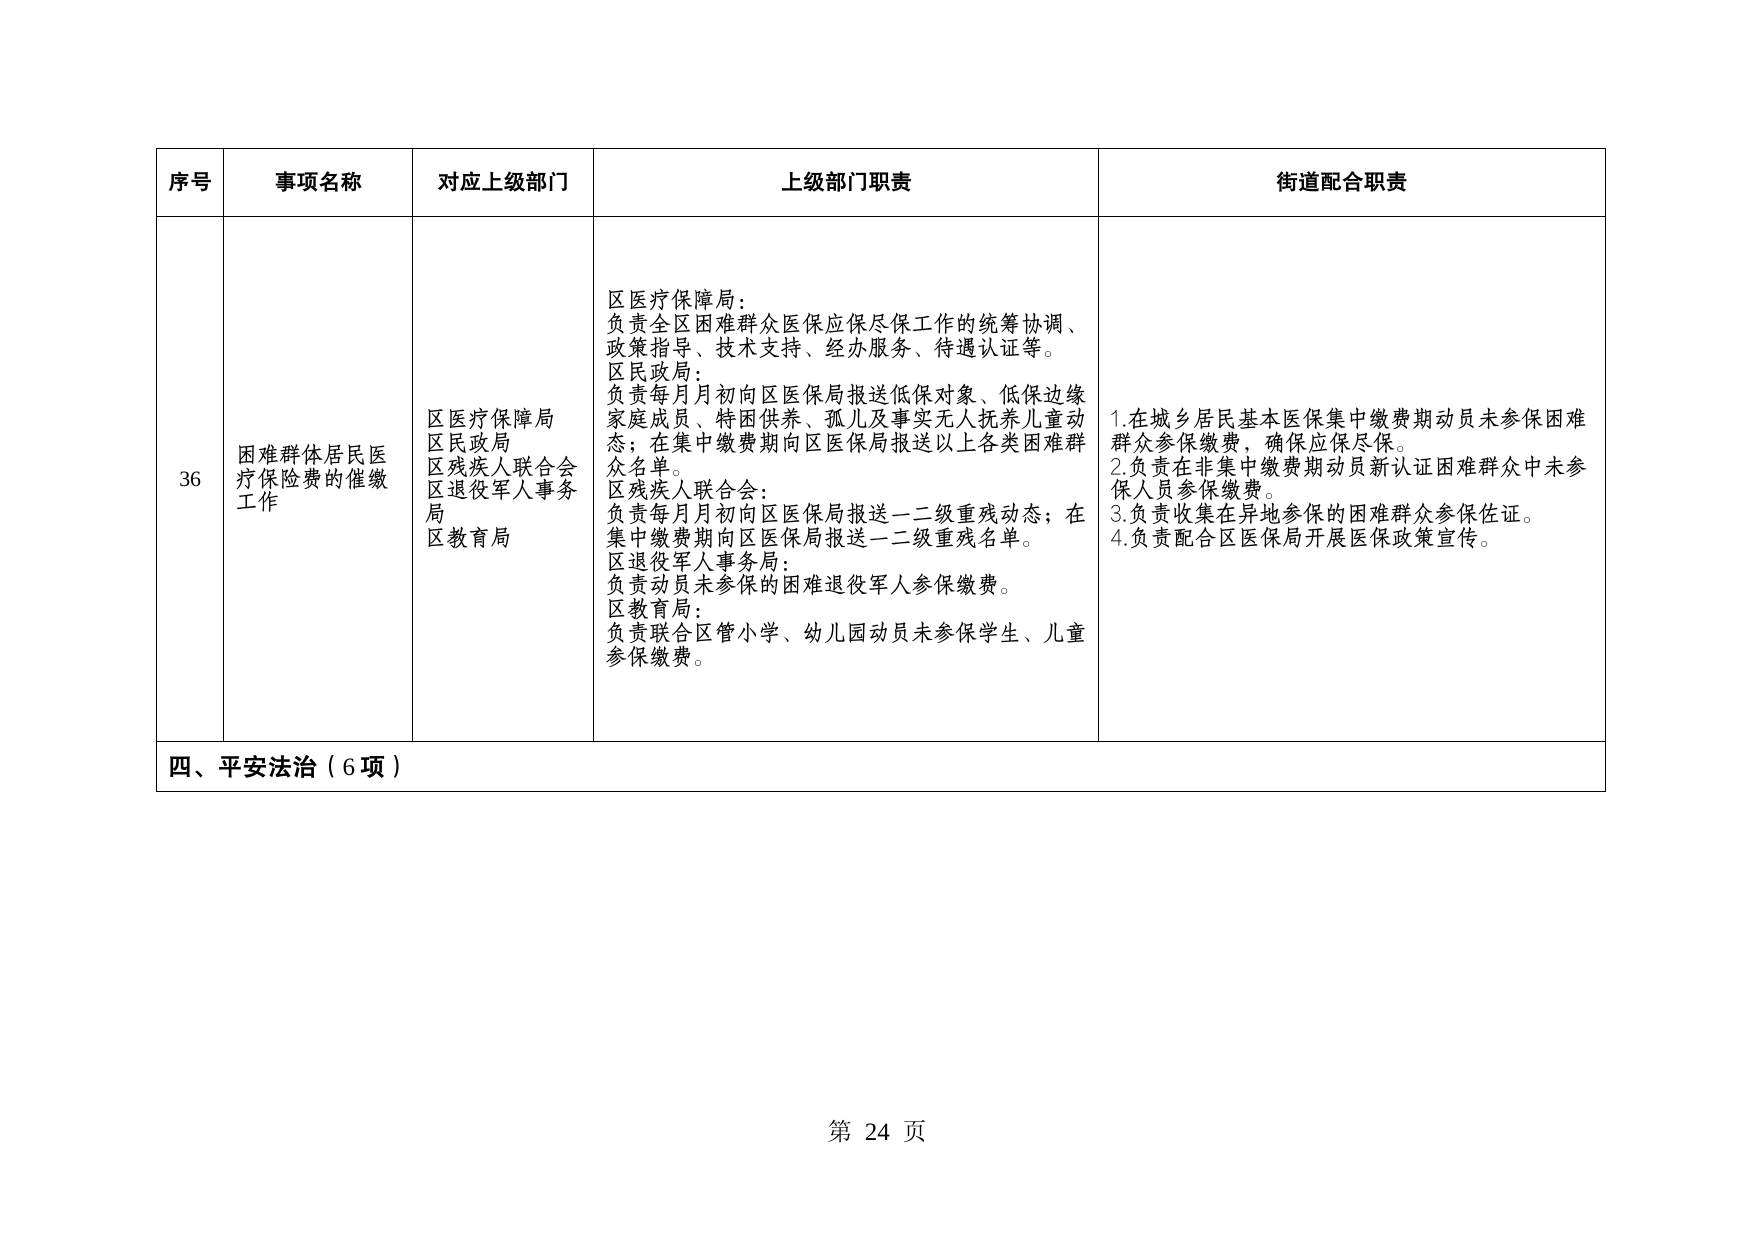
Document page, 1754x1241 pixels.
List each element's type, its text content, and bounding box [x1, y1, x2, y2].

table_cell 区医疗保障局 区民政局 区残疾人联合会 区退役军人事务局 区教育局 [413, 217, 593, 741]
table_header 对应上级部门 [413, 149, 593, 216]
table_cell 四、平安法治（6项） [157, 742, 1605, 791]
table_cell 36 [157, 217, 223, 741]
table_cell 困难群体居民医疗保险费的催缴工作 [224, 217, 412, 741]
table_header 事项名称 [224, 149, 412, 216]
table_header 街道配合职责 [1099, 149, 1605, 216]
table_header 序号 [157, 149, 223, 216]
table_cell 1.在城乡居民基本医保集中缴费期动员未参保困难群众参保缴费，确保应保尽保。 2.负责在非集中缴费期动员新认证困难群众中未参保人员参保缴费。 3.负责收集在异地参保的困难群众参保佐证。 4.负责配合区医保局开展医保政策宣传。 [1099, 217, 1605, 741]
table_header 上级部门职责 [594, 149, 1098, 216]
table_cell 区医疗保障局： 负责全区困难群众医保应保尽保工作的统筹协调、政策指导、技术支持、经办服务、待遇认证等。 区民政局： 负责每月月初向区医保局报送低保对象、低保边缘家庭成员、特困供养、孤儿及事实无人抚养儿童动态；在集中缴费期向区医保局报送以上各类困难群众名单。 区残疾人联合会： 负责每月月初向区医保局报送一二级重残动态；在集中缴费期向区医保局报送一二级重残名单。 区退役军人事务局： 负责动员未参保的困难退役军人参保缴费。 区教育局： 负责联合区管小学、幼儿园动员未参保学生、儿童参保缴费。 [594, 217, 1098, 741]
